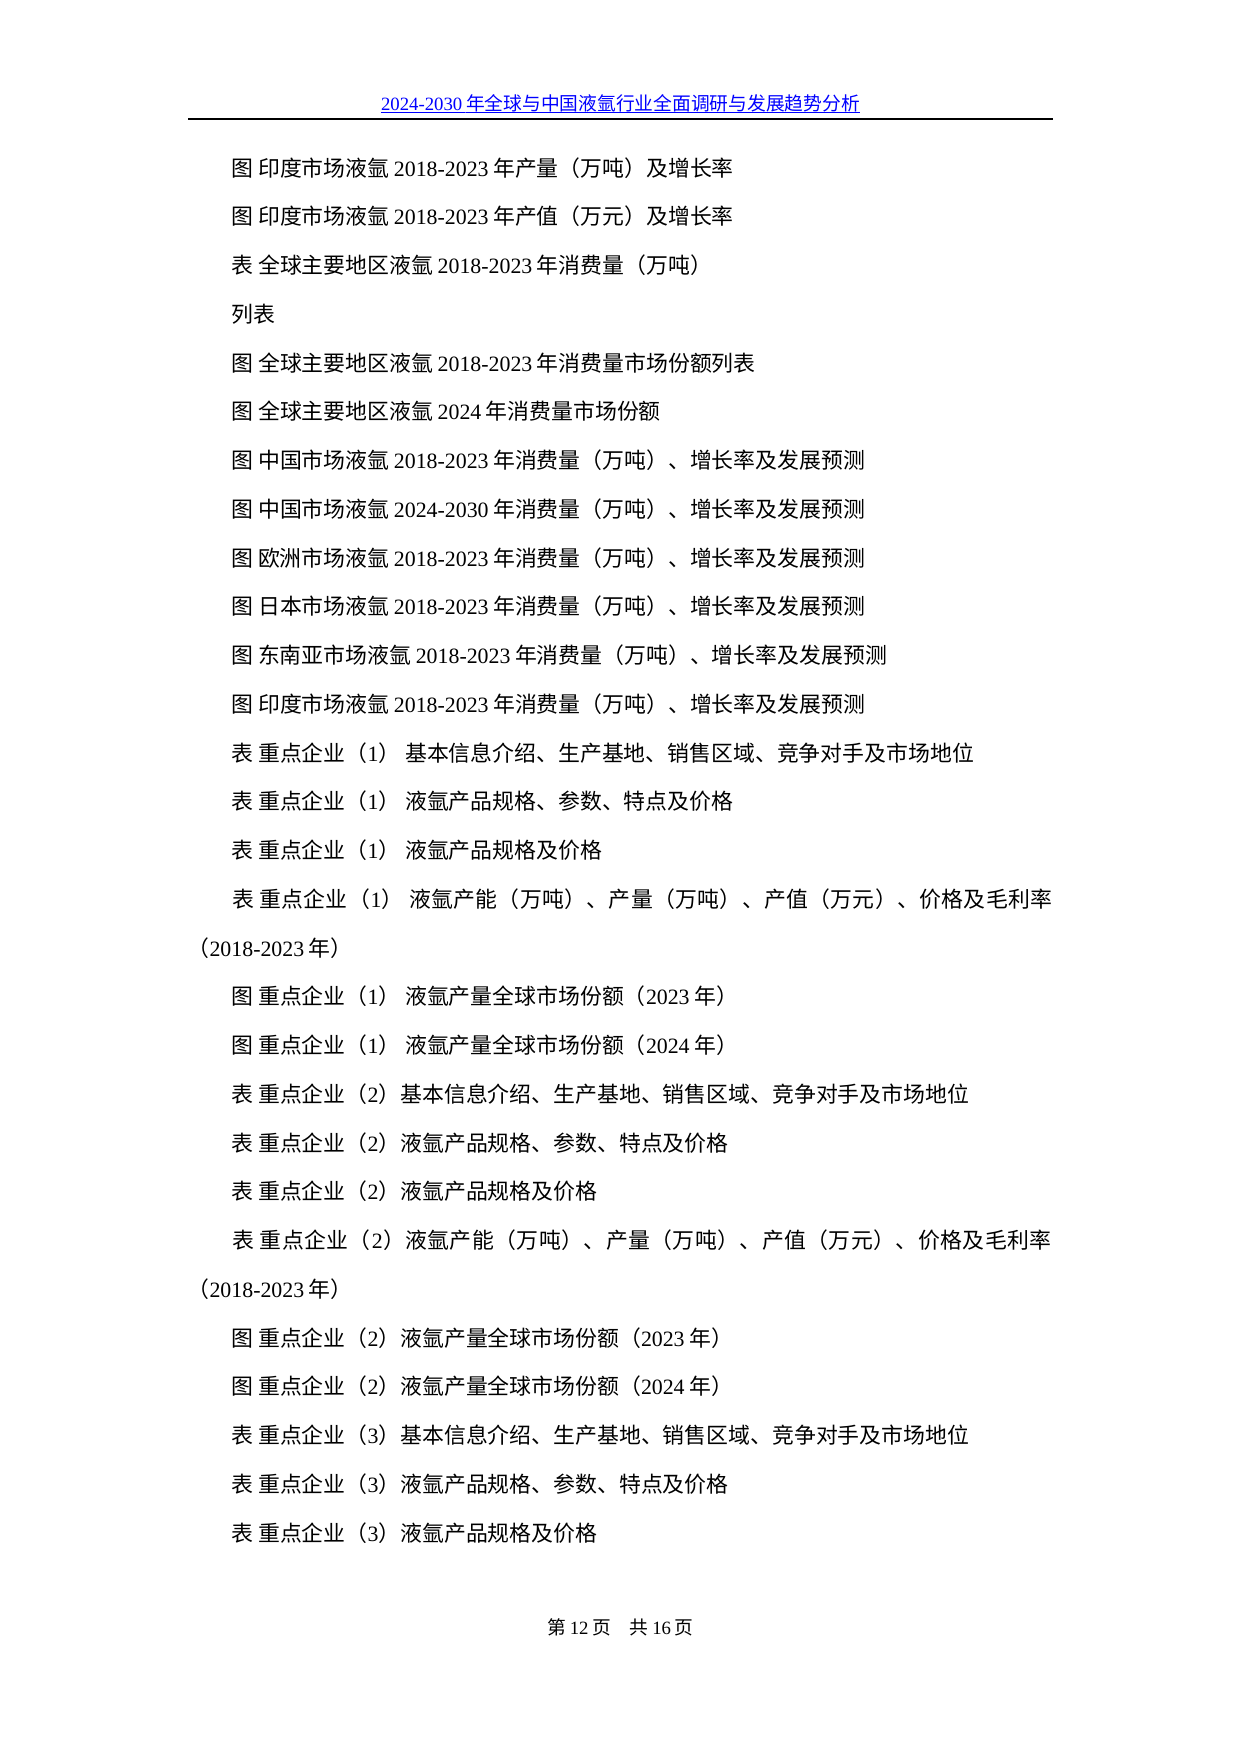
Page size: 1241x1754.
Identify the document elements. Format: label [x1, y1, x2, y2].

text [187, 150, 1053, 1548]
